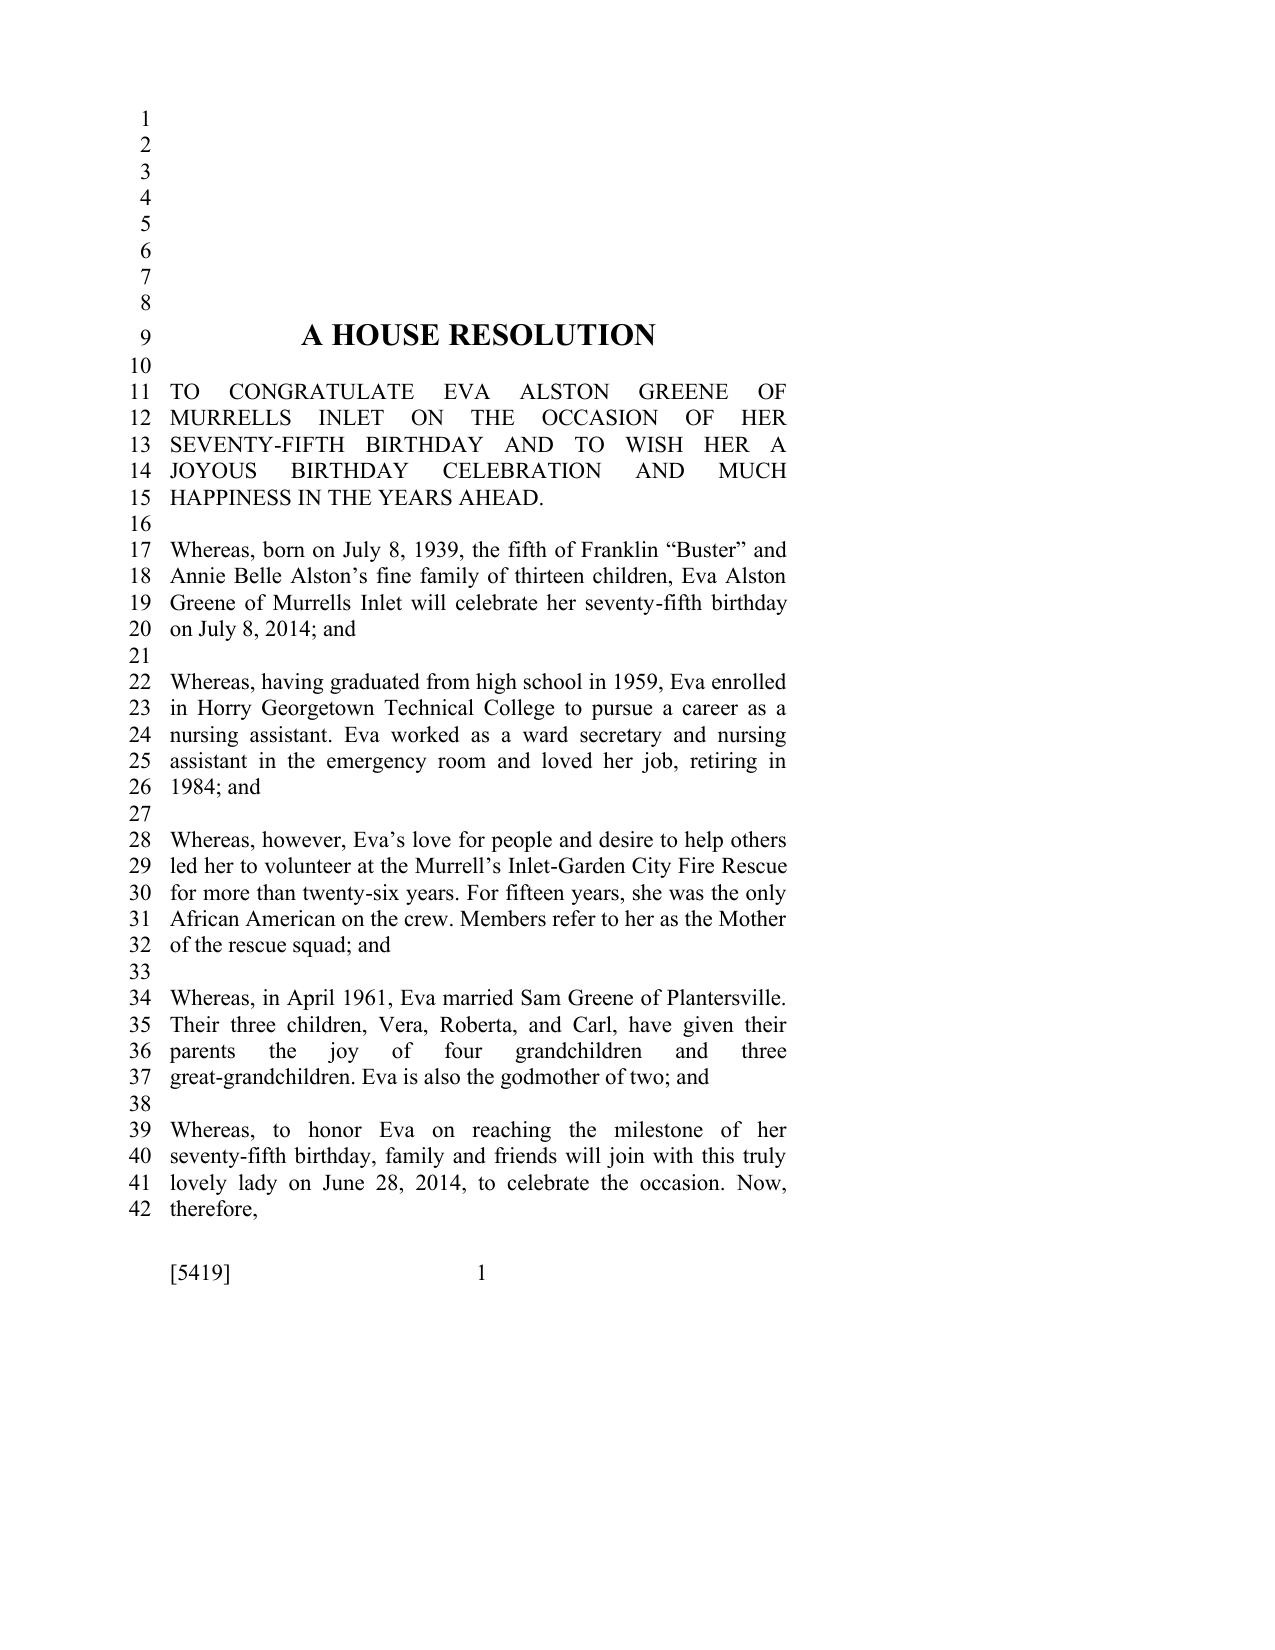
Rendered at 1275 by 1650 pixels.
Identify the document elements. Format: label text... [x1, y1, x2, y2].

text Whereas, to honor Eva on reaching the milestone of her seventy-fifth birthday, family and friends will join with this truly lovely lady on June 28, 2014, to celebrate the occasion. Now, therefore, [169, 1116, 787, 1221]
text Whereas, born on July 8, 1939, the fifth of Franklin “Buster” and Annie Belle Alston’s fine family of thirteen children, Eva Alston Greene of Murrells Inlet will celebrate her seventy-fifth birthday on July 8, 2014; and [169, 536, 787, 642]
text TO CONGRATULATE EVA ALSTON GREENE OF MURRELLS INLET ON THE OCCASION OF HER SEVENTY-FIFTH BIRTHDAY AND TO WISH HER A JOYOUS BIRTHDAY CELEBRATION AND MUCH HAPPINESS IN THE YEARS AHEAD. [169, 378, 787, 510]
text Whereas, having graduated from high school in 1959, Eva enrolled in Horry Georgetown Technical College to pursue a career as a nursing assistant. Eva worked as a ward secretary and nursing assistant in the emergency room and loved her job, retiring in 1984; and [169, 668, 787, 800]
text Whereas, however, Eva’s love for people and desire to help others led her to volunteer at the Murrell’s Inlet-Garden City Fire Rescue for more than twenty-six years. For fifteen years, she was the only African American on the crew. Members refer to her as the Mother of the rescue squad; and [169, 826, 787, 958]
text Whereas, in April 1961, Eva married Sam Greene of Plantersville. Their three children, Vera, Roberta, and Carl, have given their parents the joy of four grandchildren and three great-grandchildren. Eva is also the godmother of two; and [169, 984, 787, 1090]
text A HOUSE RESOLUTION [169, 316, 787, 352]
